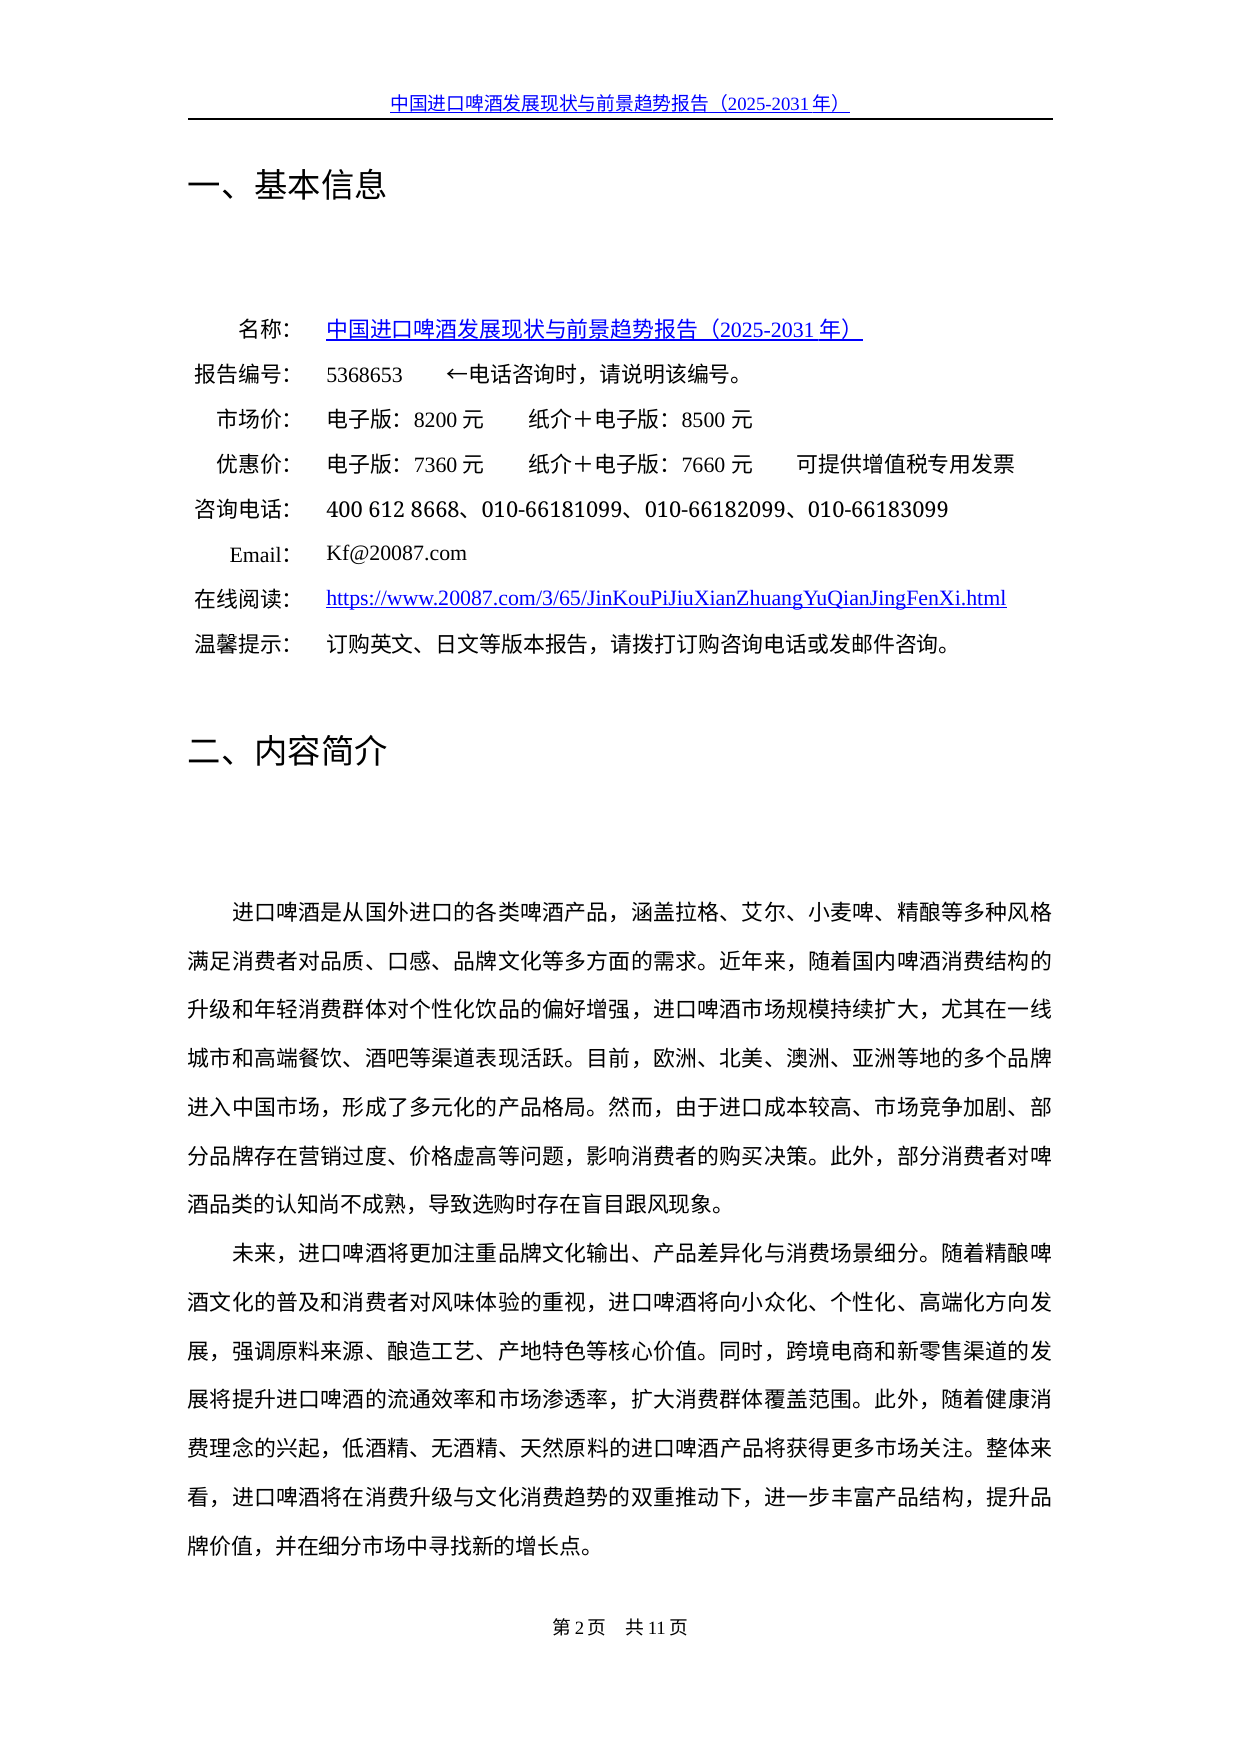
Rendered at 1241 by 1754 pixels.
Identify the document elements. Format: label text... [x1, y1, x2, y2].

title 二、内容简介 [187, 717, 1053, 782]
table_cell 优惠价： [167, 447, 315, 492]
table_cell [315, 582, 1073, 627]
title 一、基本信息 [187, 150, 1053, 215]
table_cell 5368653 ←电话咨询时，请说明该编号。 [315, 357, 1073, 402]
table_cell 在线阅读： [167, 582, 315, 627]
table_cell 市场价： [167, 402, 315, 447]
table_cell 400 612 8668、010-66181099、010-66182099、010-66183099 [315, 492, 1073, 537]
table_cell Email： [167, 537, 315, 582]
table_cell 咨询电话： [167, 492, 315, 537]
table_header 中国进口啤酒发展现状与前景趋势报告（2025-2031年） [315, 312, 1073, 357]
table_cell Kf@20087.com [315, 537, 1073, 582]
table_cell 电子版：8200 元 纸介＋电子版：8500 元 [315, 402, 1073, 447]
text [187, 894, 1053, 1561]
table_header 名称： [167, 312, 315, 357]
table_cell 订购英文、日文等版本报告，请拨打订购咨询电话或发邮件咨询。 [315, 627, 1073, 672]
table_cell 电子版：7360 元 纸介＋电子版：7660 元 可提供增值税专用发票 [315, 447, 1073, 492]
table_cell 温馨提示： [167, 627, 315, 672]
table_cell 报告编号： [167, 357, 315, 402]
